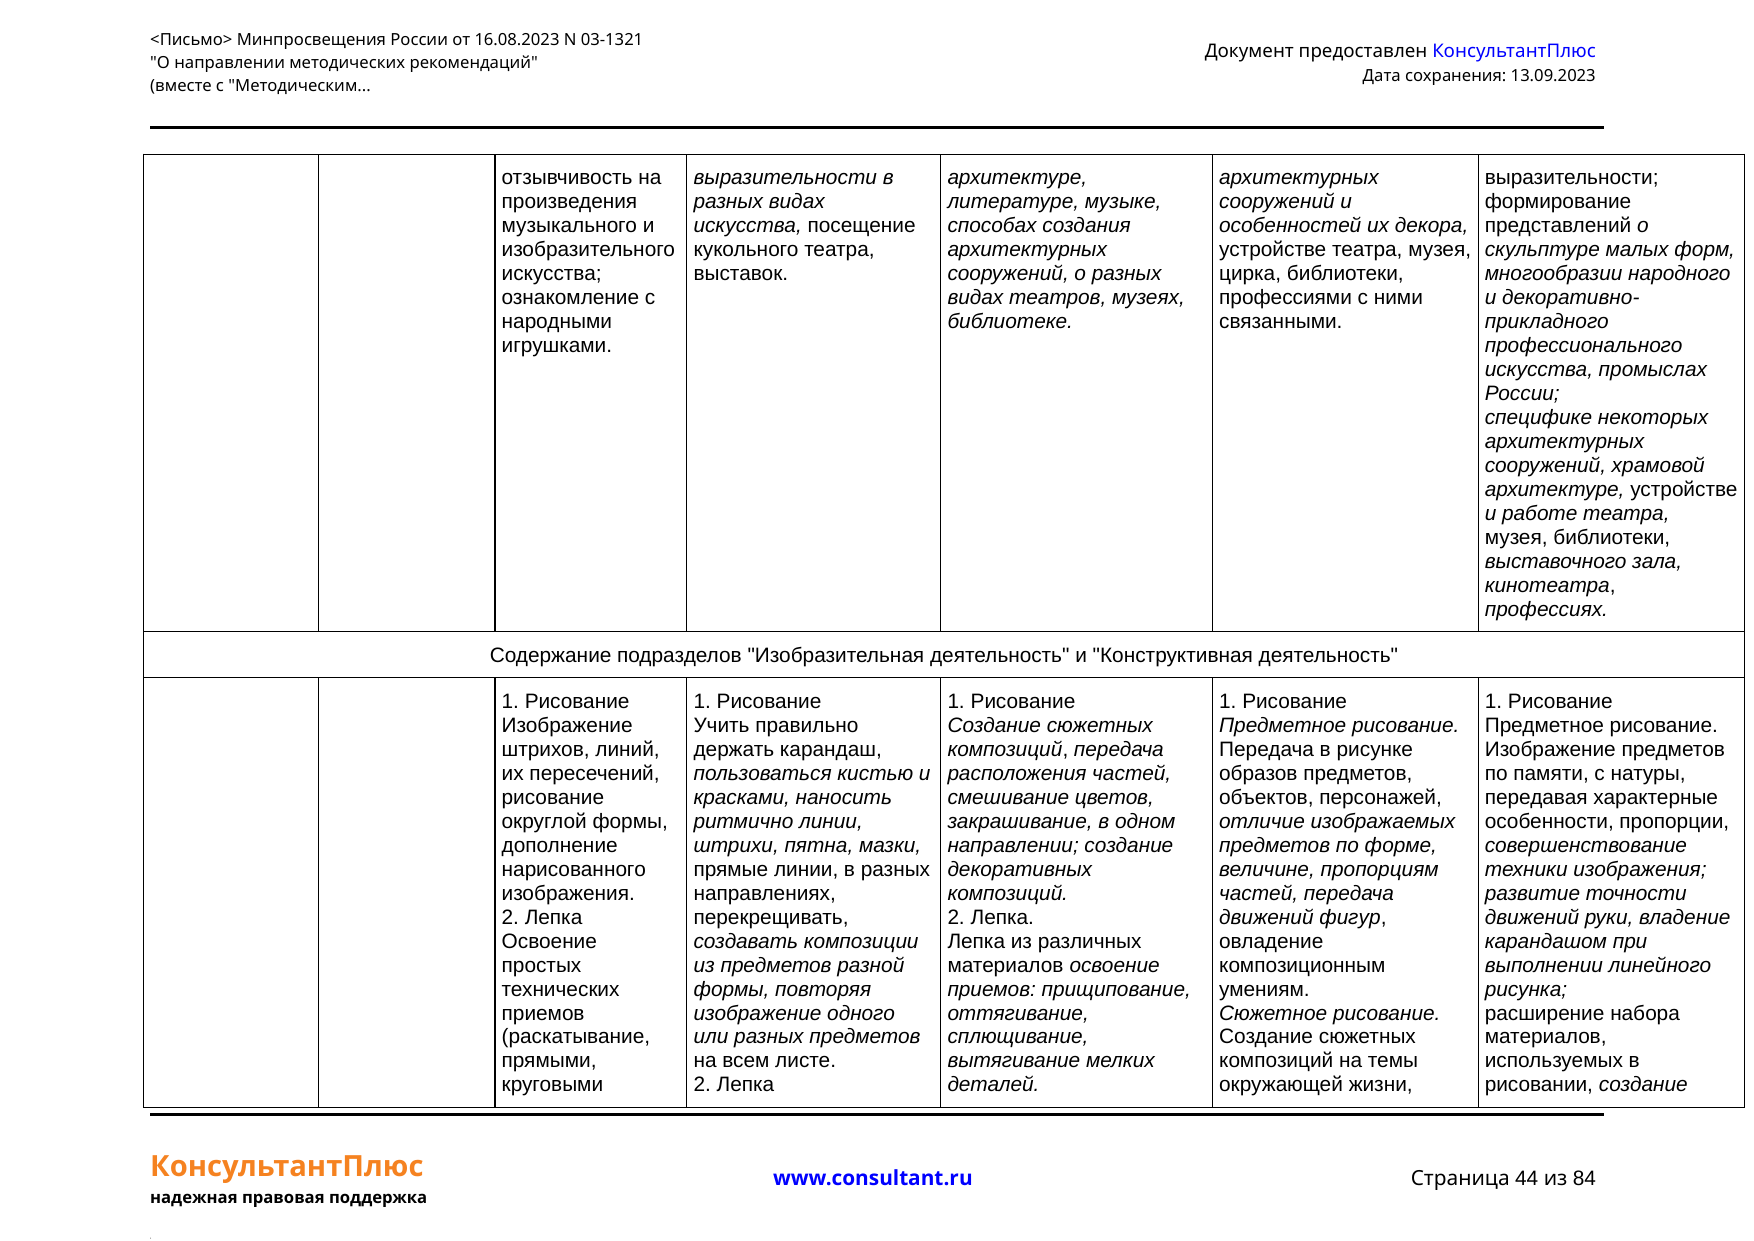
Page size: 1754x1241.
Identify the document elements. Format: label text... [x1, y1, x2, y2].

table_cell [1479, 155, 1744, 631]
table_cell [687, 678, 940, 1107]
table_cell [144, 155, 318, 631]
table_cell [941, 678, 1212, 1107]
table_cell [1213, 155, 1478, 631]
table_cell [687, 155, 940, 631]
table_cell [1479, 678, 1744, 1107]
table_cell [1213, 678, 1478, 1107]
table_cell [496, 155, 686, 631]
table_cell [144, 678, 318, 1107]
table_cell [941, 155, 1212, 631]
table_cell Содержание подразделов "Изобразительная деятельность" и "Конструктивная деятельность" [144, 632, 1744, 677]
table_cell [496, 678, 686, 1107]
table_cell [319, 155, 494, 631]
table_cell [319, 678, 494, 1107]
